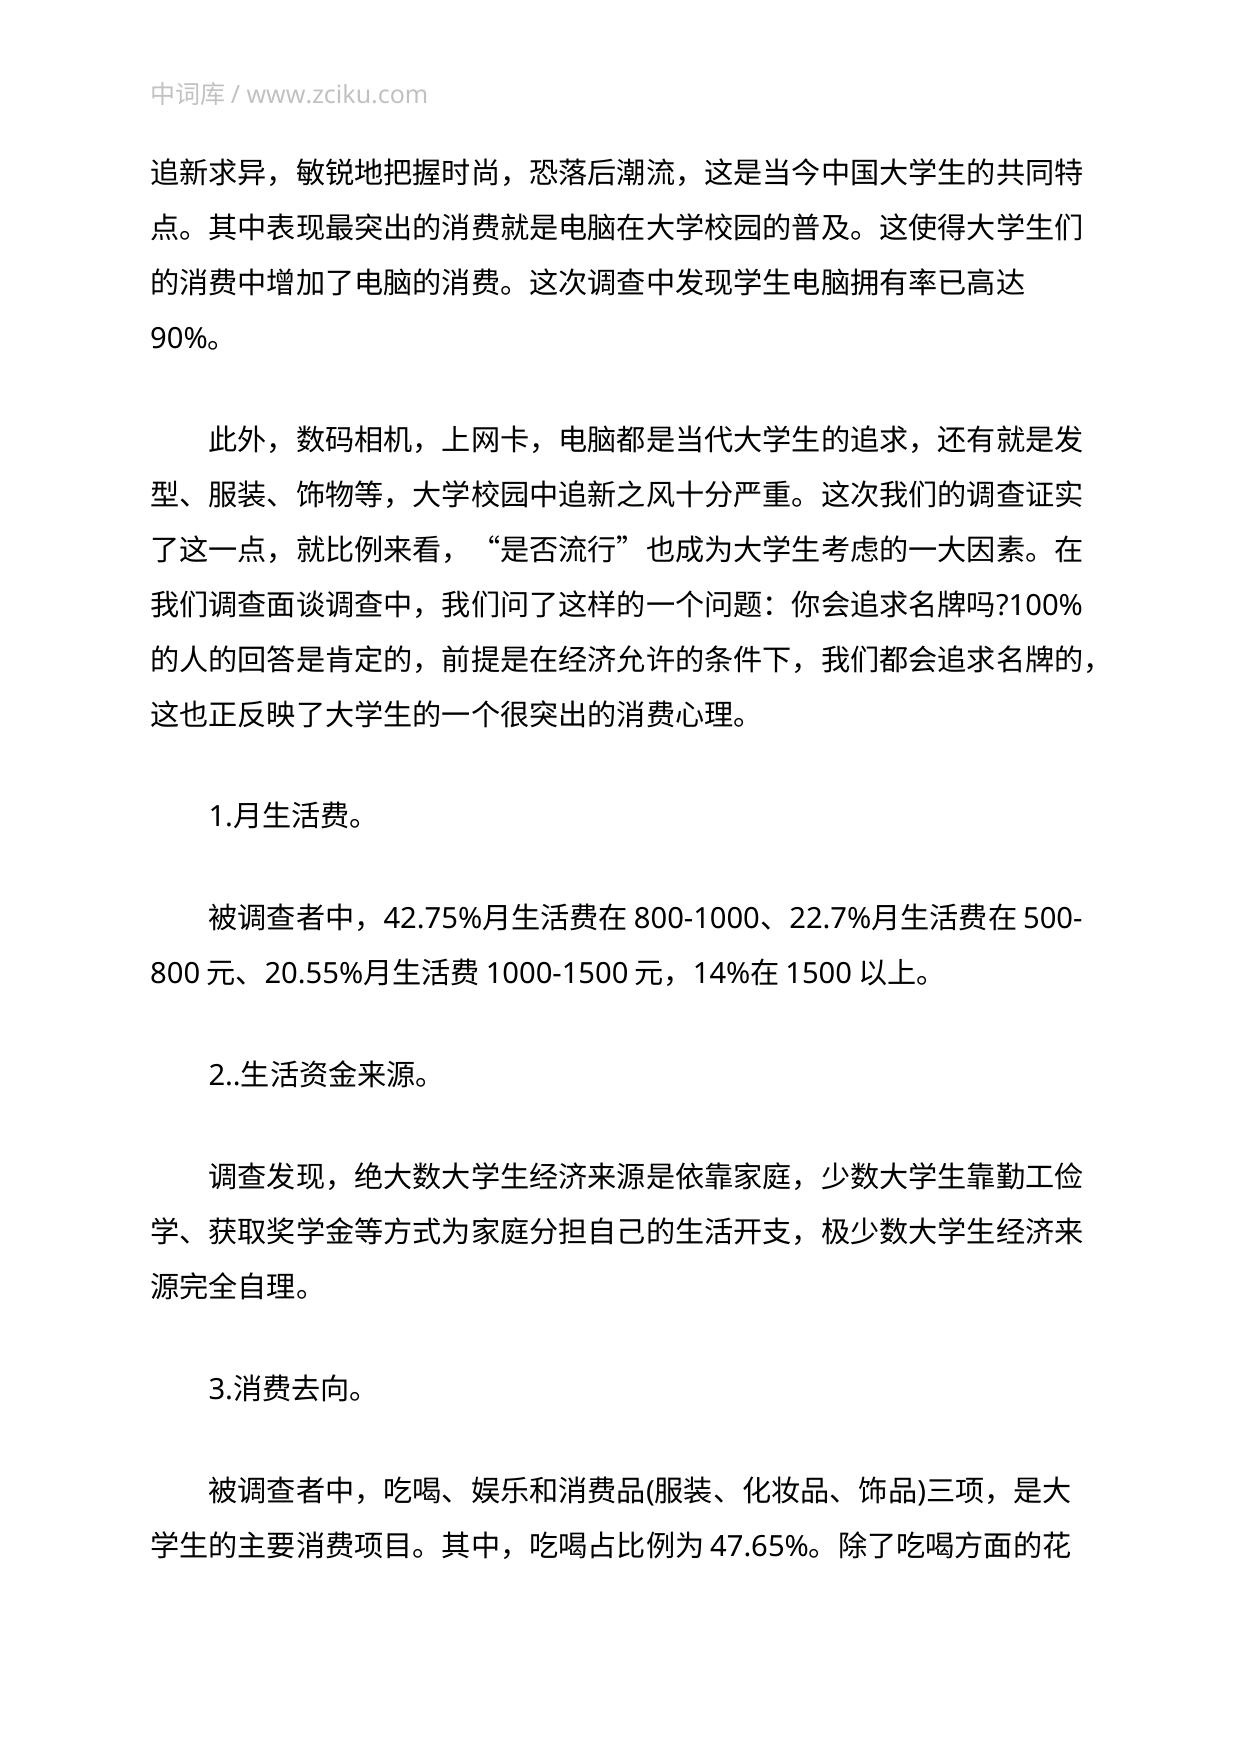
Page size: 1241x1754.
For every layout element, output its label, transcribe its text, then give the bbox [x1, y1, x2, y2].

text 2..生活资金来源。 [150, 1052, 1090, 1094]
text 此外，数码相机，上网卡，电脑都是当代大学生的追求，还有就是发型、服装、饰物等，大学校园中追新之风十分严重。这次我们的调查证实了这一点，就比例来看，“是否流行”也成为大学生考虑的一大因素。在我们调查面谈调查中，我们问了这样的一个问题：你会追求名牌吗?100%的人的回答是肯定的，前提是在经济允许的条件下，我们都会追求名牌的，这也正反映了大学生的一个很突出的消费心理。 [150, 417, 1090, 733]
text 调查发现，绝大数大学生经济来源是依靠家庭，少数大学生靠勤工俭学、获取奖学金等方式为家庭分担自己的生活开支，极少数大学生经济来源完全自理。 [150, 1154, 1090, 1306]
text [150, 150, 1090, 357]
text 3.消费去向。 [150, 1366, 1090, 1408]
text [150, 1467, 1090, 1565]
text 1.月生活费。 [150, 793, 1090, 835]
text 被调查者中，42.75%月生活费在800-1000、22.7%月生活费在500-800元、20.55%月生活费1000-1500元，14%在1500以上。 [150, 895, 1090, 992]
